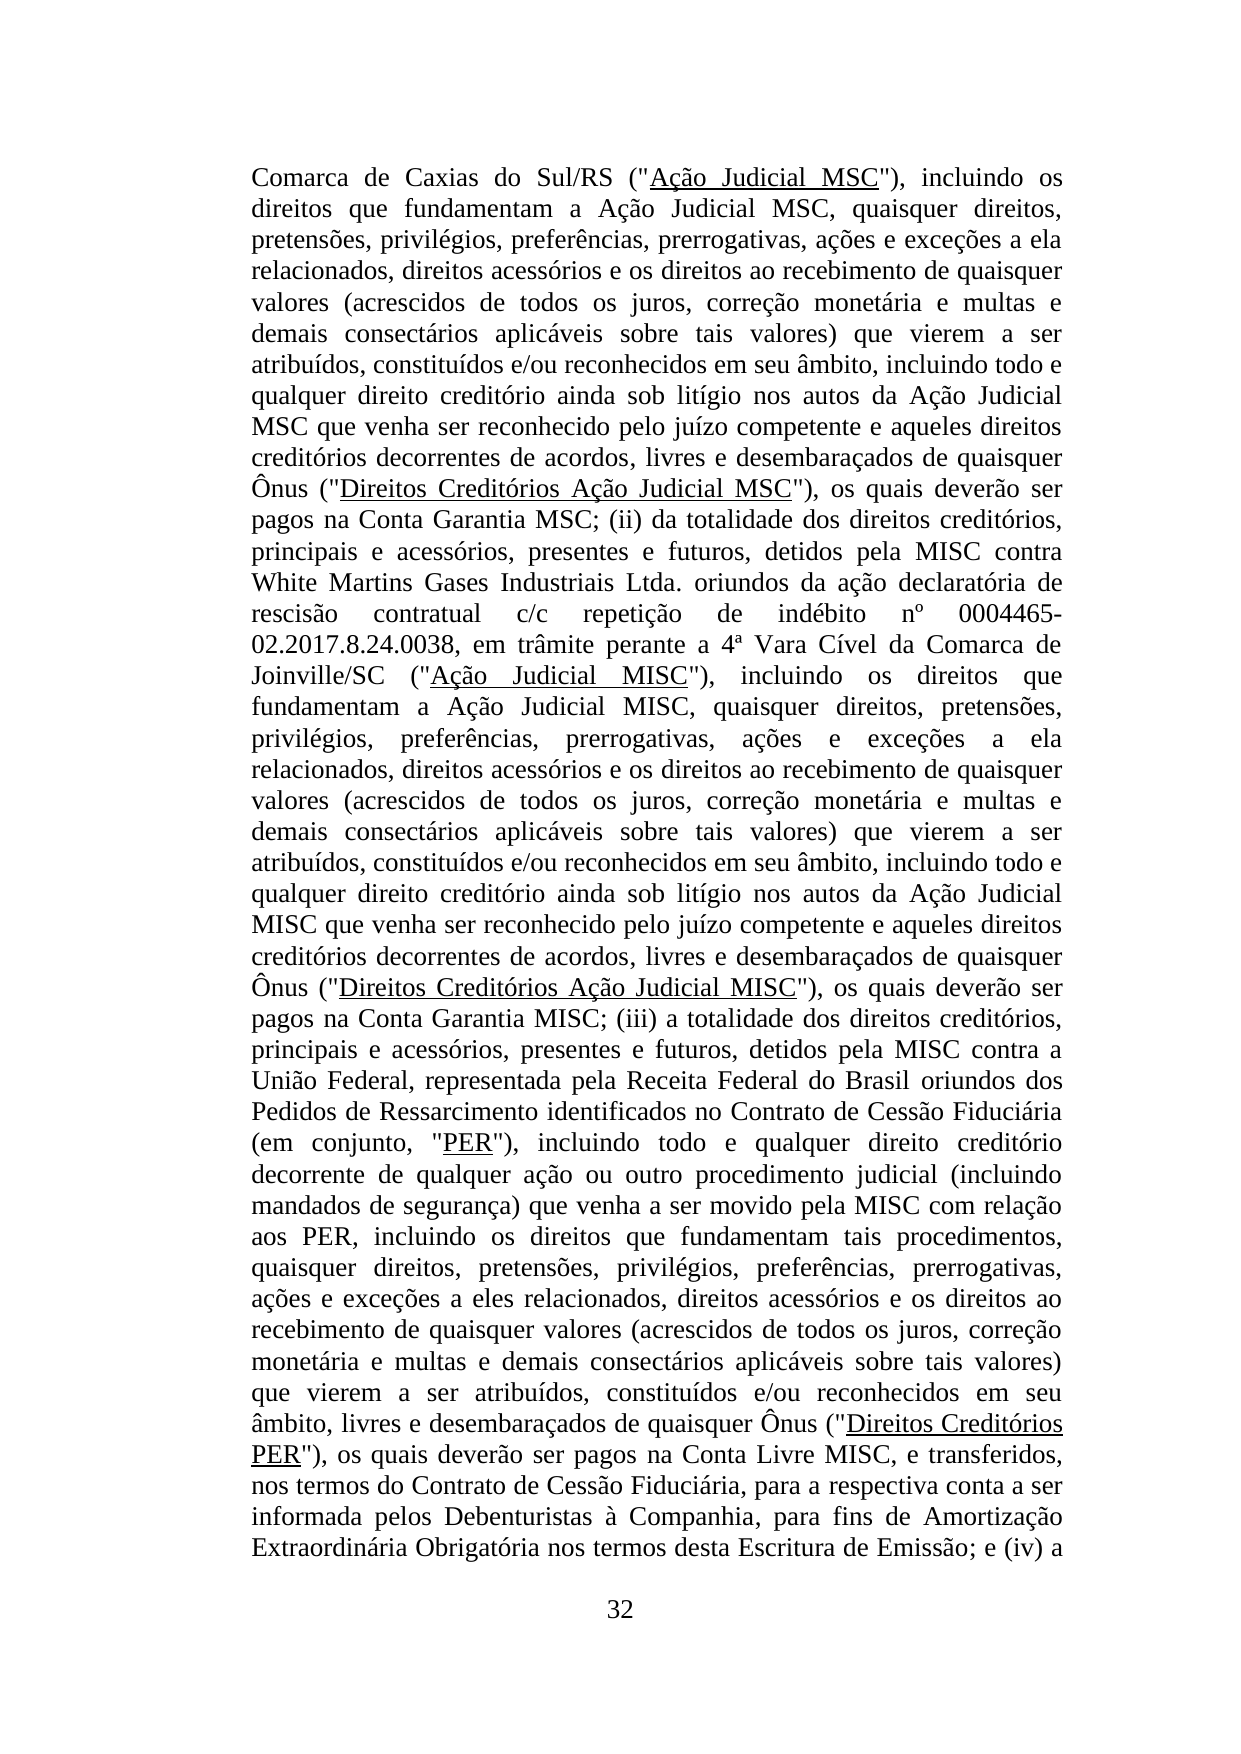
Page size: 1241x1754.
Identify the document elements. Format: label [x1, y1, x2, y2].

list [251, 161, 1063, 1563]
